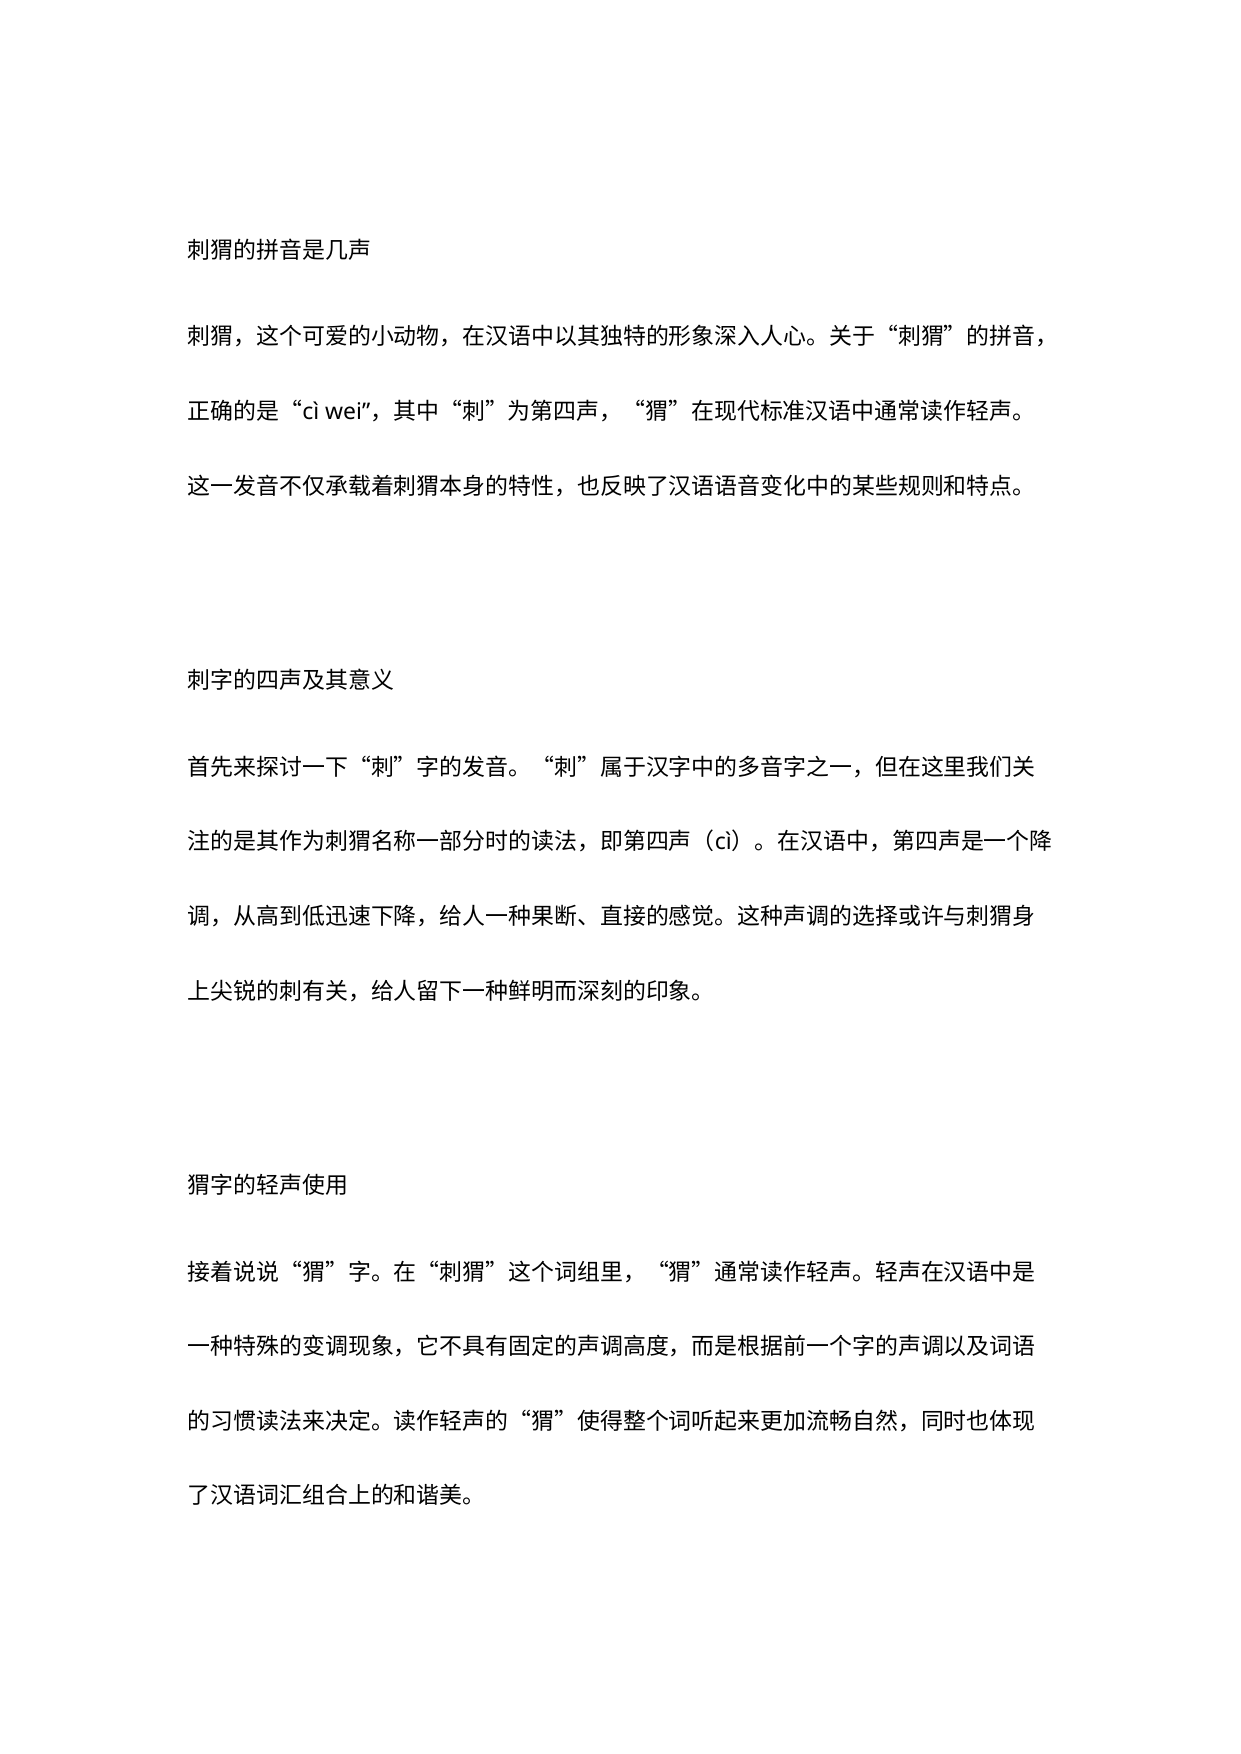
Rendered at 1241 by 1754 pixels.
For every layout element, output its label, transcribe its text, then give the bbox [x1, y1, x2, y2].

text 刺猬，这个可爱的小动物，在汉语中以其独特的形象深入人心。关于“刺猬”的拼音，正确的是“cì wei”，其中“刺”为第四声，“猬”在现代标准汉语中通常读作轻声。这一发音不仅承载着刺猬本身的特性，也反映了汉语语音变化中的某些规则和特点。 [187, 302, 1053, 517]
text 刺字的四声及其意义 [187, 646, 1053, 711]
text 刺猬的拼音是几声 [187, 216, 1053, 281]
text 猬字的轻声使用 [187, 1151, 1053, 1216]
text 接着说说“猬”字。在“刺猬”这个词组里，“猬”通常读作轻声。轻声在汉语中是一种特殊的变调现象，它不具有固定的声调高度，而是根据前一个字的声调以及词语的习惯读法来决定。读作轻声的“猬”使得整个词听起来更加流畅自然，同时也体现了汉语词汇组合上的和谐美。 [187, 1237, 1053, 1527]
text 首先来探讨一下“刺”字的发音。“刺”属于汉字中的多音字之一，但在这里我们关注的是其作为刺猬名称一部分时的读法，即第四声（cì）。在汉语中，第四声是一个降调，从高到低迅速下降，给人一种果断、直接的感觉。这种声调的选择或许与刺猬身上尖锐的刺有关，给人留下一种鲜明而深刻的印象。 [187, 733, 1053, 1022]
